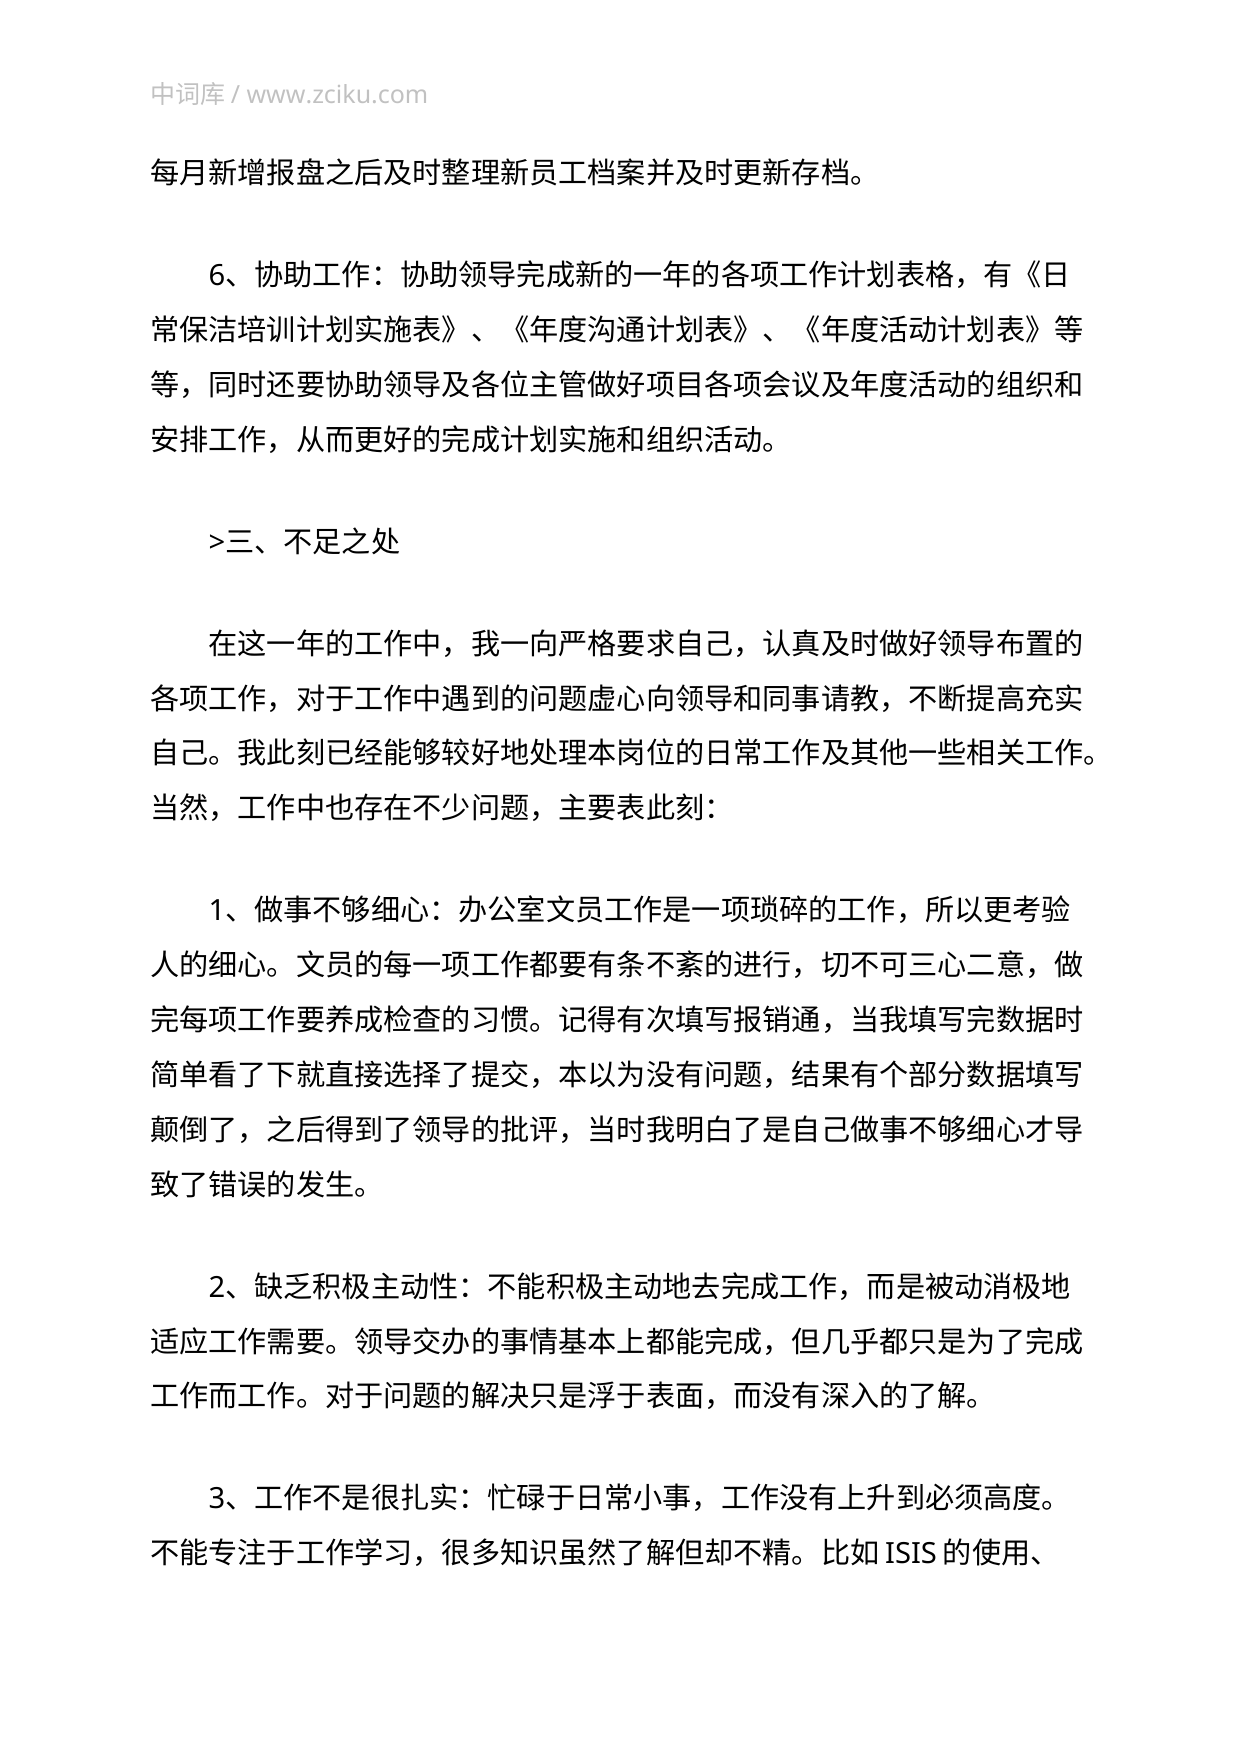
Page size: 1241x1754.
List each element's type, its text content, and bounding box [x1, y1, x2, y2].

text 2、缺乏积极主动性：不能积极主动地去完成工作，而是被动消极地适应工作需要。领导交办的事情基本上都能完成，但几乎都只是为了完成工作而工作。对于问题的解决只是浮于表面，而没有深入的了解。 [150, 1263, 1090, 1415]
text >三、不足之处 [150, 518, 1090, 561]
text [150, 1475, 1090, 1572]
text 在这一年的工作中，我一向严格要求自己，认真及时做好领导布置的各项工作，对于工作中遇到的问题虚心向领导和同事请教，不断提高充实自己。我此刻已经能够较好地处理本岗位的日常工作及其他一些相关工作。当然，工作中也存在不少问题，主要表此刻： [150, 620, 1090, 827]
text 6、协助工作：协助领导完成新的一年的各项工作计划表格，有《日常保洁培训计划实施表》、《年度沟通计划表》、《年度活动计划表》等等，同时还要协助领导及各位主管做好项目各项会议及年度活动的组织和安排工作，从而更好的完成计划实施和组织活动。 [150, 252, 1090, 459]
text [150, 150, 1090, 192]
text 1、做事不够细心：办公室文员工作是一项琐碎的工作，所以更考验人的细心。文员的每一项工作都要有条不紊的进行，切不可三心二意，做完每项工作要养成检查的习惯。记得有次填写报销通，当我填写完数据时简单看了下就直接选择了提交，本以为没有问题，结果有个部分数据填写颠倒了，之后得到了领导的批评，当时我明白了是自己做事不够细心才导致了错误的发生。 [150, 887, 1090, 1204]
